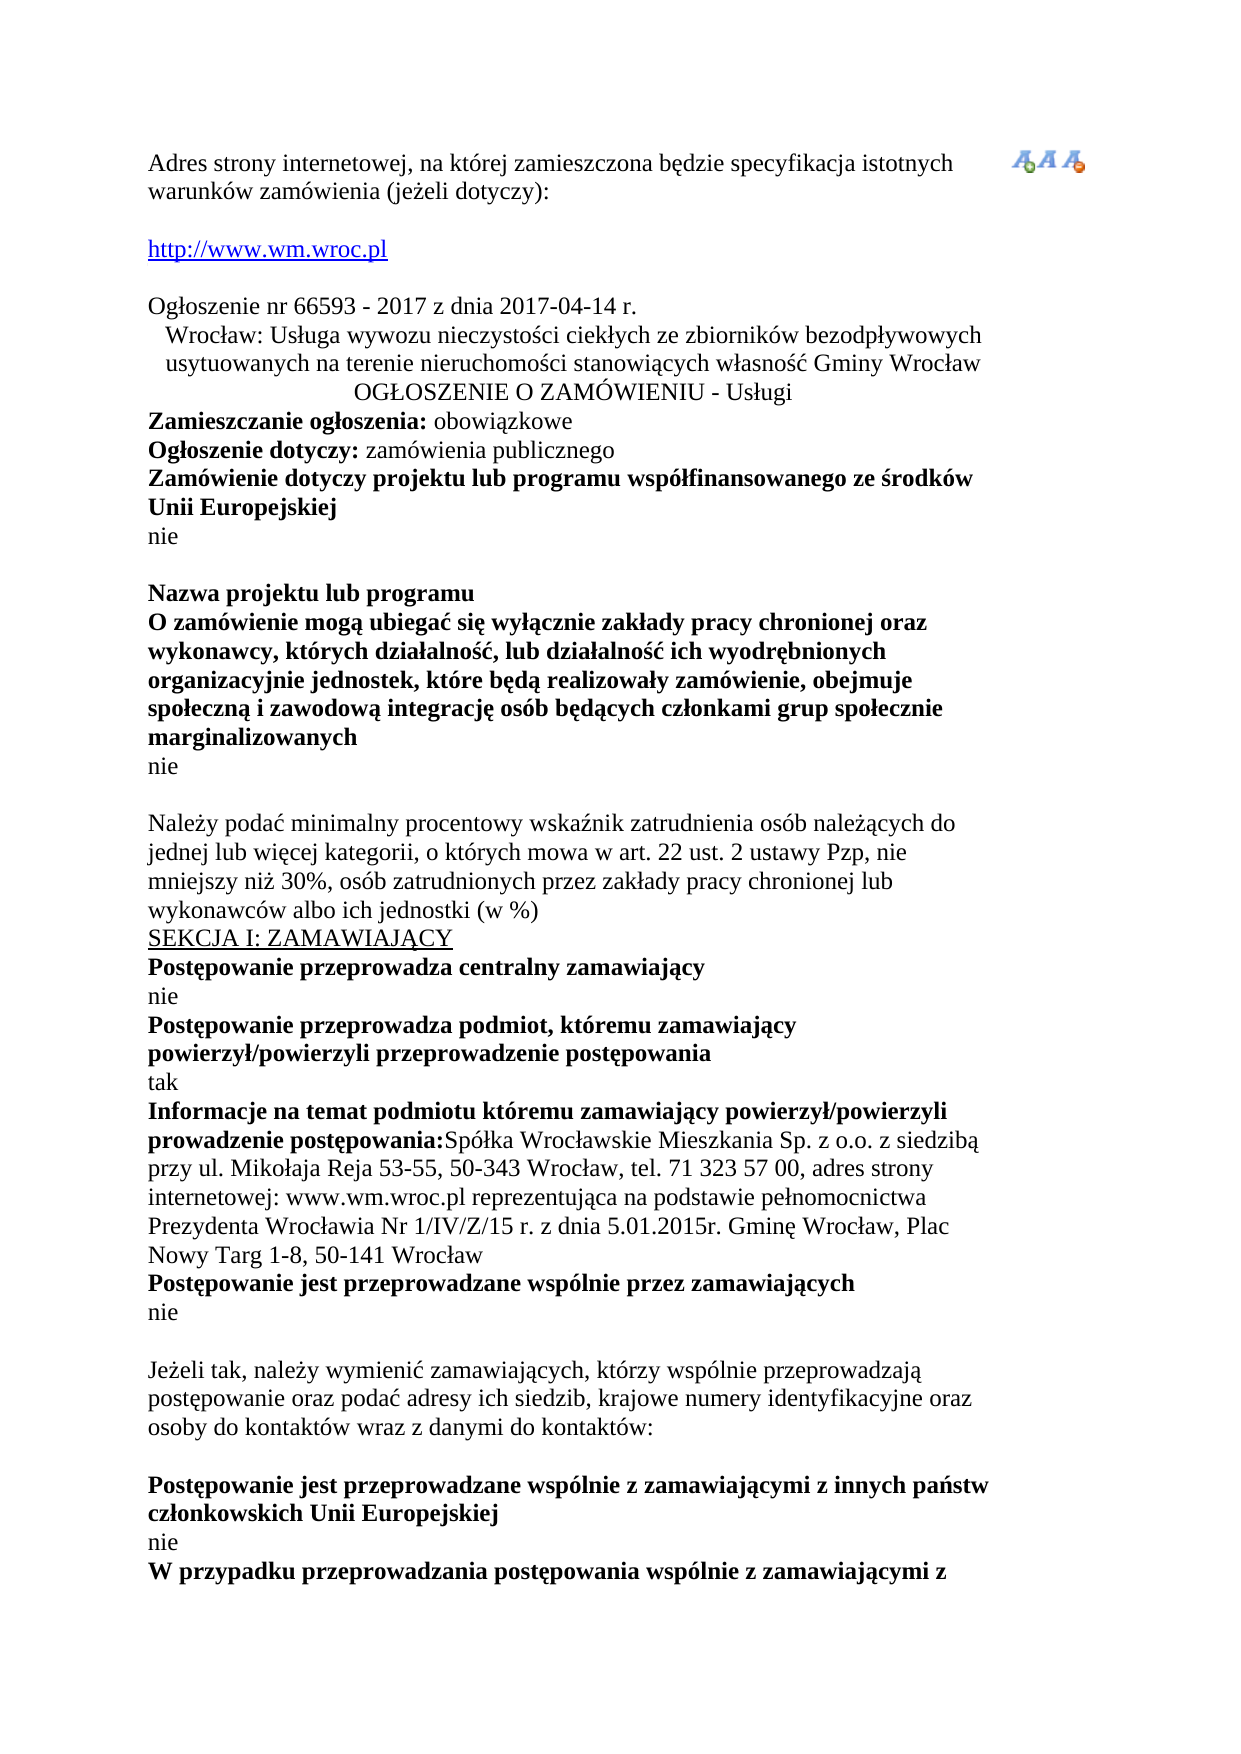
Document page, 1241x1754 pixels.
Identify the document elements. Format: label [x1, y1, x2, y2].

picture [1010, 147, 1085, 173]
table_header [148, 148, 999, 1585]
table_header [999, 148, 1093, 1585]
